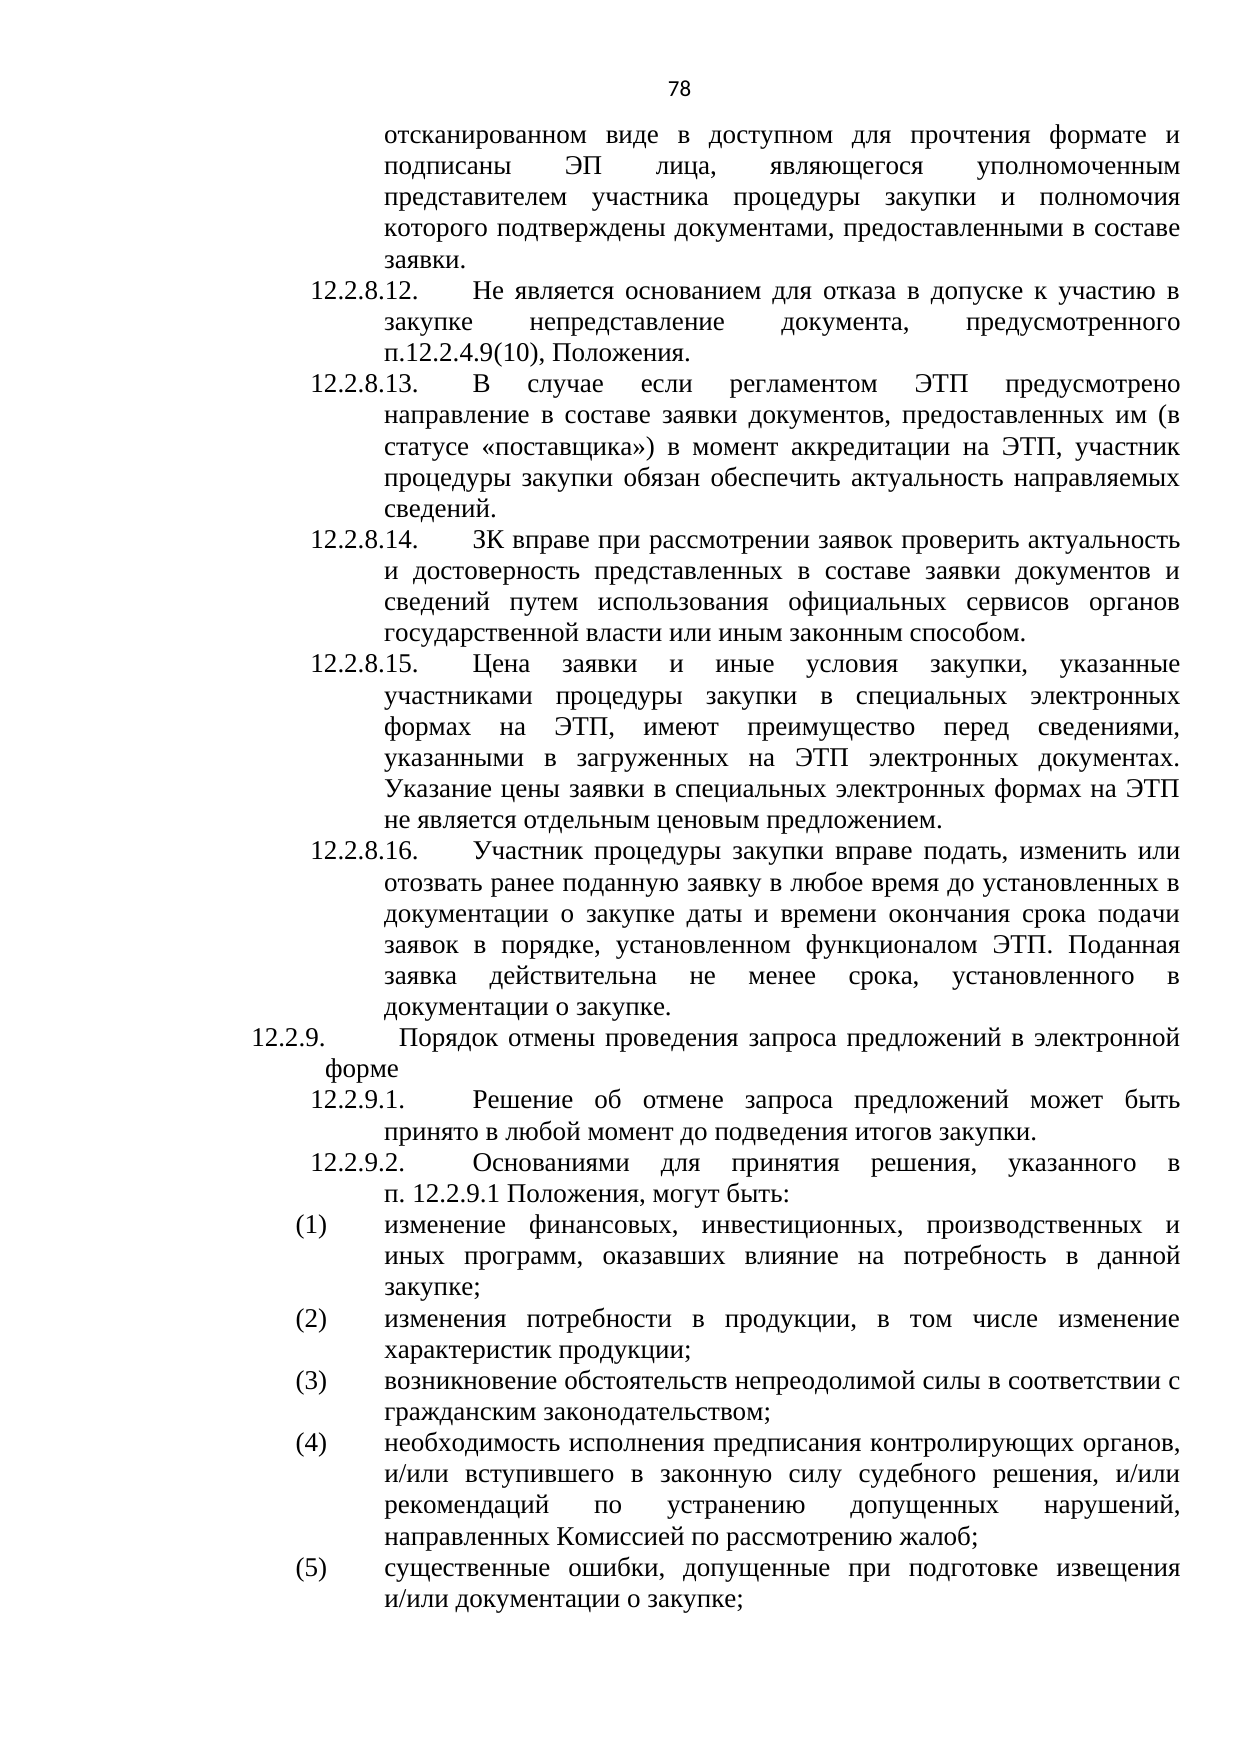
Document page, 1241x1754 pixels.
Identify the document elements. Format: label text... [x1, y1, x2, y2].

list возникновение обстоятельств непреодолимой силы в соответствии с гражданским законодательством; [295, 1364, 1181, 1426]
list ЗК вправе при рассмотрении заявок проверить актуальность и достоверность представленных в составе заявки документов и сведений путем использования официальных сервисов органов государственной власти или иным законным способом. [310, 523, 1181, 648]
list необходимость исполнения предписания контролирующих органов, и/или вступившего в законную силу судебного решения, и/или рекомендаций по устранению допущенных нарушений, направленных Комиссией по рассмотрению жалоб; [295, 1426, 1181, 1551]
list Порядок отмены проведения запроса предложений в электронной форме [251, 1021, 1181, 1084]
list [310, 118, 1181, 274]
list Решение об отмене запроса предложений может быть принято в любой момент до подведения итогов закупки. [310, 1084, 1181, 1146]
list изменение финансовых, инвестиционных, производственных и иных программ, оказавших влияние на потребность в данной закупке; [295, 1208, 1181, 1302]
list изменения потребности в продукции, в том числе изменение характеристик продукции; [295, 1302, 1181, 1364]
list В случае если регламентом ЭТП предусмотрено направление в составе заявки документов, предоставленных им (в статусе «поставщика») в момент аккредитации на ЭТП, участник процедуры закупки обязан обеспечить актуальность направляемых сведений. [310, 367, 1181, 523]
list Участник процедуры закупки вправе подать, изменить или отозвать ранее поданную заявку в любое время до установленных в документации о закупке даты и времени окончания срока подачи заявок в порядке, установленном функционалом ЭТП. Поданная заявка действительна не менее срока, установленного в документации о закупке. [310, 834, 1181, 1021]
list Цена заявки и иные условия закупки, указанные участниками процедуры закупки в специальных электронных формах на ЭТП, имеют преимущество перед сведениями, указанными в загруженных на ЭТП электронных документах. Указание цены заявки в специальных электронных формах на ЭТП не является отдельным ценовым предложением. [310, 648, 1181, 834]
list существенные ошибки, допущенные при подготовке извещения и/или документации о закупке; [295, 1551, 1181, 1613]
